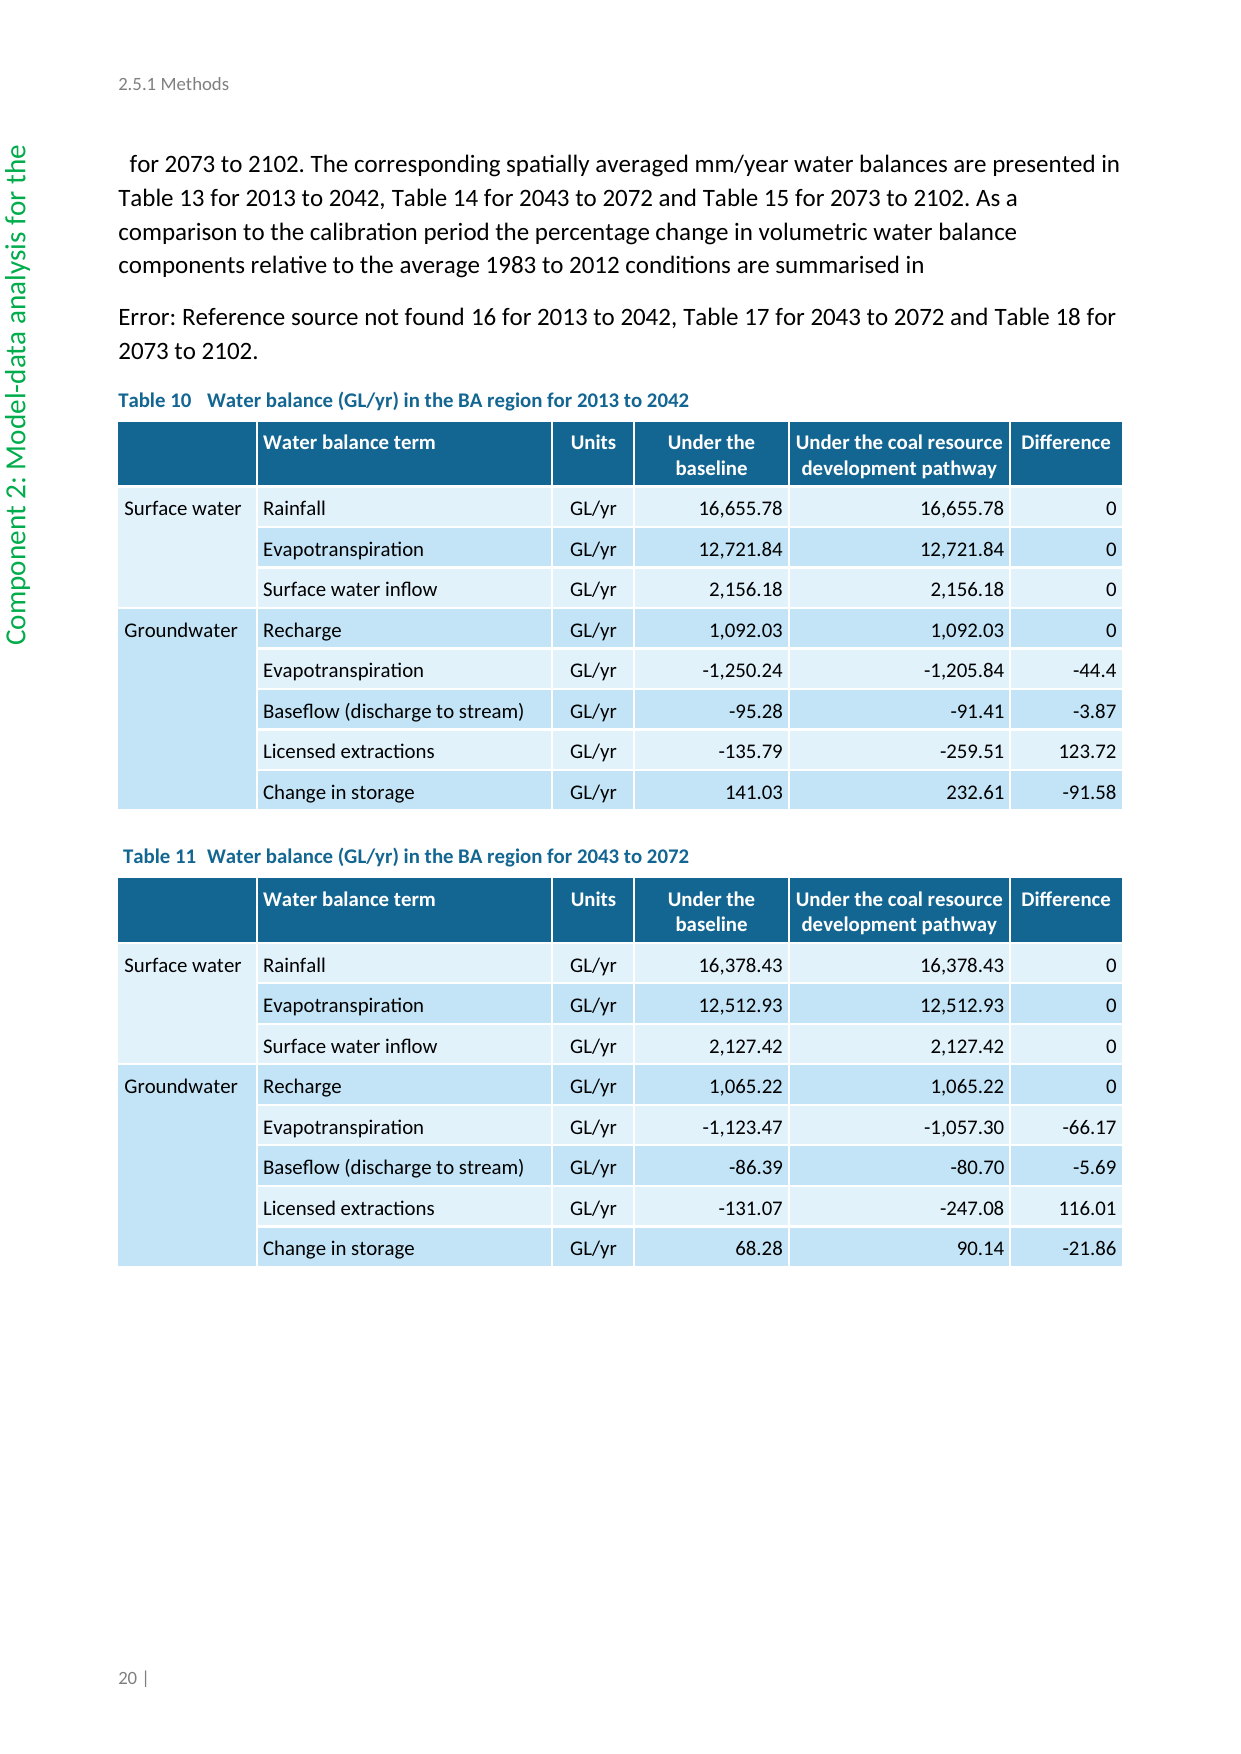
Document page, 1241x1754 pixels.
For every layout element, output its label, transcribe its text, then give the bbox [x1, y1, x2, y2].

table_cell 12,721.84 [635, 528, 788, 566]
table_cell GL/yr [553, 944, 633, 982]
table_cell 0 [1011, 488, 1122, 526]
table_cell -80.70 [790, 1146, 1009, 1185]
table_cell -91.41 [790, 690, 1009, 728]
table_cell Recharge [258, 609, 551, 647]
table_cell 2,127.42 [635, 1025, 788, 1063]
table_cell GL/yr [553, 771, 633, 809]
table_cell -1,057.30 [790, 1106, 1009, 1144]
table_cell Surface water [118, 488, 256, 607]
table_header Units [553, 878, 633, 942]
table_cell GL/yr [553, 488, 633, 526]
table_cell GL/yr [553, 609, 633, 647]
table_cell GL/yr [553, 690, 633, 728]
table_cell Surface water inflow [258, 1025, 551, 1063]
table_cell 90.14 [790, 1228, 1009, 1266]
table_cell 1,065.22 [790, 1065, 1009, 1104]
table_cell -66.17 [1011, 1106, 1122, 1144]
table_cell -259.51 [790, 731, 1009, 769]
table_cell 0 [1011, 569, 1122, 607]
table_cell -44.4 [1011, 650, 1122, 688]
table_cell Surface water [118, 944, 256, 1063]
table_cell -5.69 [1011, 1146, 1122, 1185]
table_cell Evapotranspiration [258, 528, 551, 566]
table_header [118, 878, 256, 942]
table_cell -95.28 [635, 690, 788, 728]
table_cell GL/yr [553, 1228, 633, 1266]
text Table 16 16 for 2013 to 2042, Table 17 for 2043 to 2072 and Table 18 for 2073 to 2102. [118, 302, 1122, 366]
table_cell 12,512.93 [790, 984, 1009, 1023]
table_cell 68.28 [635, 1228, 788, 1266]
table_cell 12,721.84 [790, 528, 1009, 566]
table_cell 0 [1011, 1065, 1122, 1104]
text Table 10 Water balance (GL/yr) in the BA region for 2013 to 2042 [118, 387, 1122, 413]
table_cell 2,127.42 [790, 1025, 1009, 1063]
table_cell GL/yr [553, 650, 633, 688]
table_cell Rainfall [258, 488, 551, 526]
text Table 11 Water balance (GL/yr) in the BA region for 2043 to 2072 [118, 844, 1122, 869]
table_cell GL/yr [553, 1146, 633, 1185]
table_cell 16,655.78 [790, 488, 1009, 526]
table_cell 1,092.03 [635, 609, 788, 647]
table_cell 0 [1011, 609, 1122, 647]
text Table 12 for 2073 to 2102. The corresponding spatially averaged mm/year water balances are presented in Table 13 for 2013 to 2042, Table 14 for 2043 to 2072 and Table 15 for 2073 to 2102. As a comparison to the calibration period the percentage change in volumetric water balance components relative to the average 1983 to 2012 conditions are summarised in [118, 149, 1122, 280]
table_cell 0 [1011, 944, 1122, 982]
table_cell Licensed extractions [258, 731, 551, 769]
table_cell -135.79 [635, 731, 788, 769]
table_cell 232.61 [790, 771, 1009, 809]
table_cell Licensed extractions [258, 1187, 551, 1225]
table_cell 16,378.43 [790, 944, 1009, 982]
table_cell 12,512.93 [635, 984, 788, 1023]
table_cell GL/yr [553, 1065, 633, 1104]
table_cell -86.39 [635, 1146, 788, 1185]
table_cell -1,205.84 [790, 650, 1009, 688]
table_cell 123.72 [1011, 731, 1122, 769]
table_cell GL/yr [553, 731, 633, 769]
table_header Under the coal resource development pathway [790, 422, 1009, 485]
table_header Under the coal resource development pathway [790, 878, 1009, 942]
table_header Water balance term [258, 878, 551, 942]
table_cell 1,065.22 [635, 1065, 788, 1104]
table_cell Rainfall [258, 944, 551, 982]
table_cell -247.08 [790, 1187, 1009, 1225]
table_cell Change in storage [258, 771, 551, 809]
table_cell Recharge [258, 1065, 551, 1104]
table_cell 1,092.03 [790, 609, 1009, 647]
table_cell 0 [1011, 528, 1122, 566]
table_cell -1,250.24 [635, 650, 788, 688]
table_cell Evapotranspiration [258, 1106, 551, 1144]
table_cell 0 [1011, 984, 1122, 1023]
table_cell -1,123.47 [635, 1106, 788, 1144]
table_cell GL/yr [553, 984, 633, 1023]
table_header Difference [1011, 878, 1122, 942]
table_cell 141.03 [635, 771, 788, 809]
table_cell -91.58 [1011, 771, 1122, 809]
table_cell 116.01 [1011, 1187, 1122, 1225]
table_header Water balance term [258, 422, 551, 485]
table_cell 16,378.43 [635, 944, 788, 982]
table_header Under the baseline [635, 422, 788, 485]
table_cell GL/yr [553, 1187, 633, 1225]
table_header Under the baseline [635, 878, 788, 942]
table_cell -21.86 [1011, 1228, 1122, 1266]
table_cell GL/yr [553, 569, 633, 607]
table_header [118, 422, 256, 485]
table_cell GL/yr [553, 1106, 633, 1144]
table_cell 2,156.18 [635, 569, 788, 607]
table_cell Evapotranspiration [258, 650, 551, 688]
table_cell GL/yr [553, 1025, 633, 1063]
table_cell 2,156.18 [790, 569, 1009, 607]
table_cell -3.87 [1011, 690, 1122, 728]
table_cell Evapotranspiration [258, 984, 551, 1023]
table_cell GL/yr [553, 528, 633, 566]
table_cell Groundwater [118, 609, 256, 809]
table_cell Surface water inflow [258, 569, 551, 607]
table_cell 0 [1011, 1025, 1122, 1063]
table_cell Baseflow (discharge to stream) [258, 690, 551, 728]
table_cell Groundwater [118, 1065, 256, 1266]
table_cell -131.07 [635, 1187, 788, 1225]
table_header Units [553, 422, 633, 485]
table_cell 16,655.78 [635, 488, 788, 526]
table_cell Change in storage [258, 1228, 551, 1266]
table_cell Baseflow (discharge to stream) [258, 1146, 551, 1185]
table_header Difference [1011, 422, 1122, 485]
